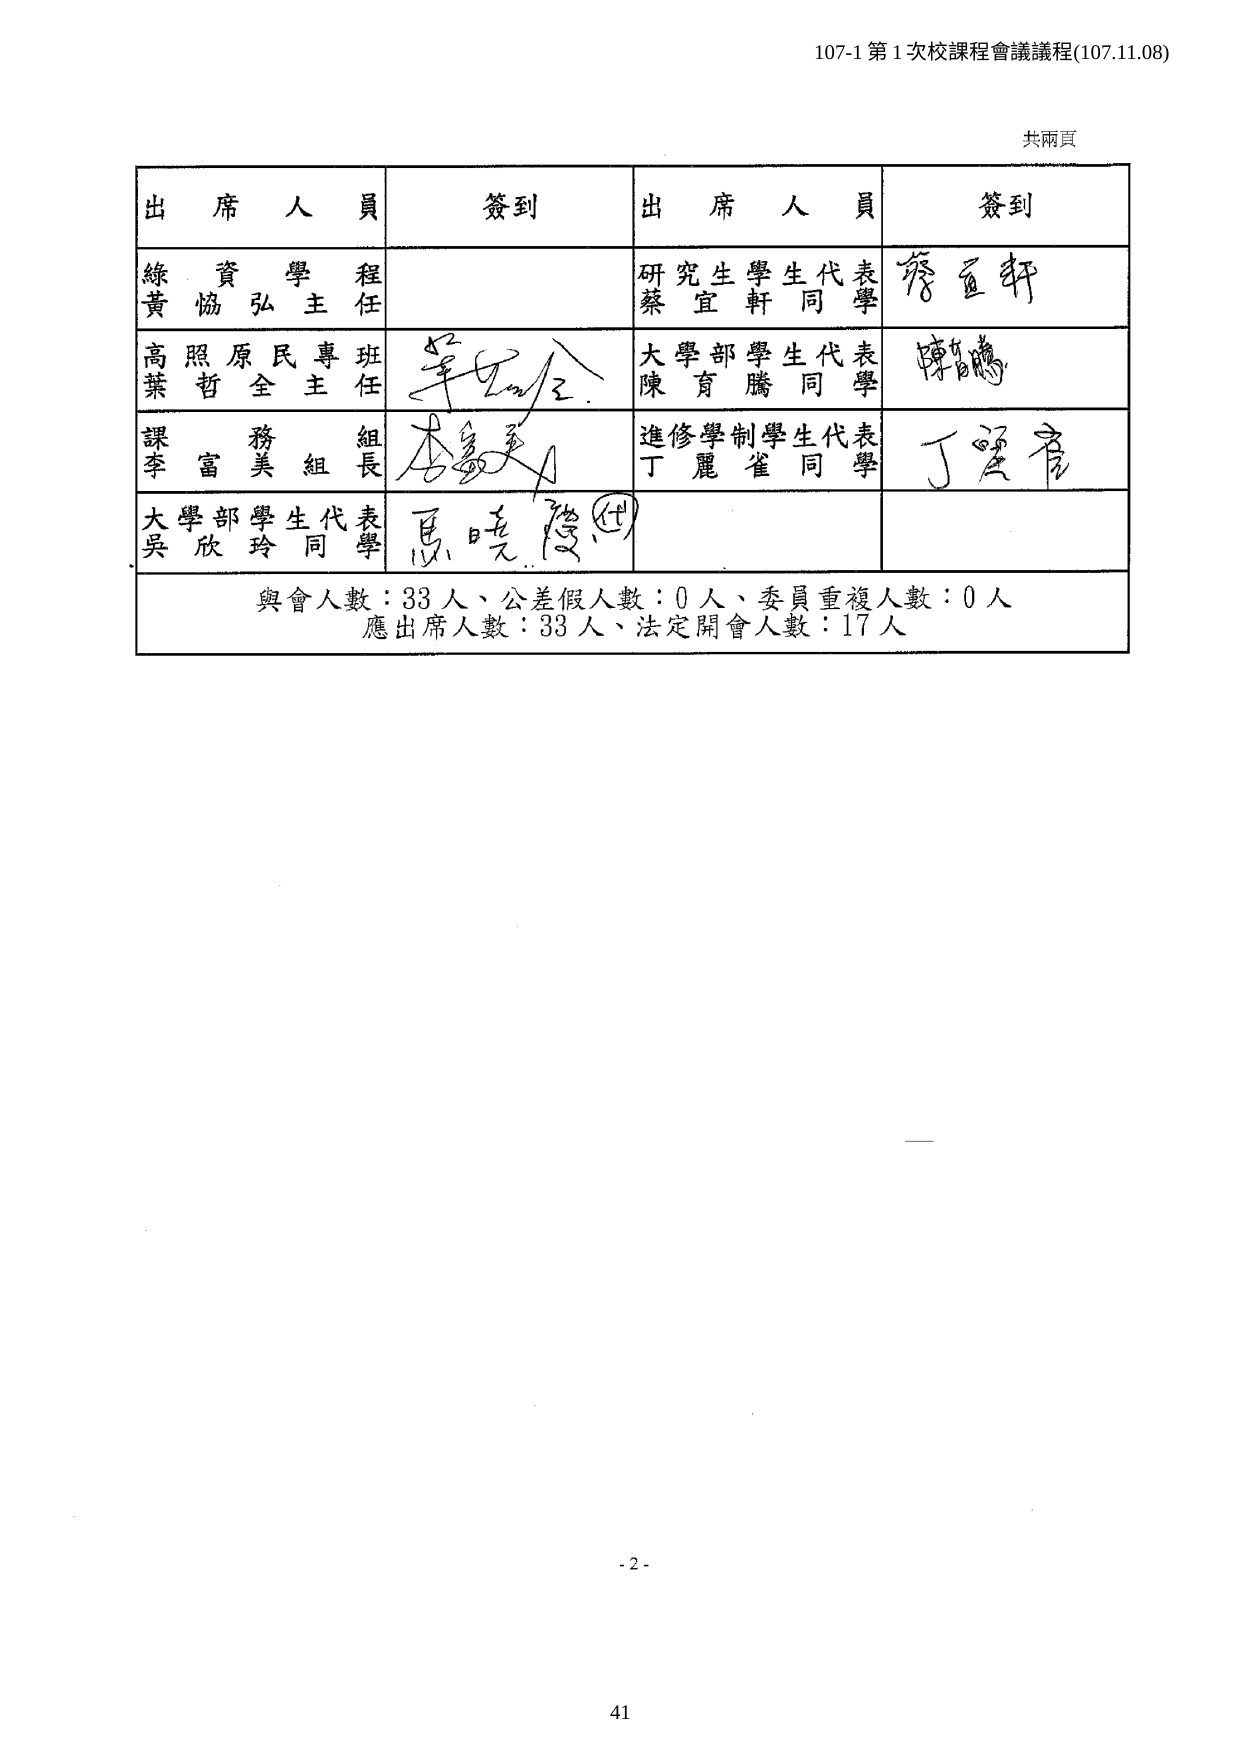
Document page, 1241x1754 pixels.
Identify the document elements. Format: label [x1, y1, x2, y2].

picture [70, 70, 1170, 1621]
